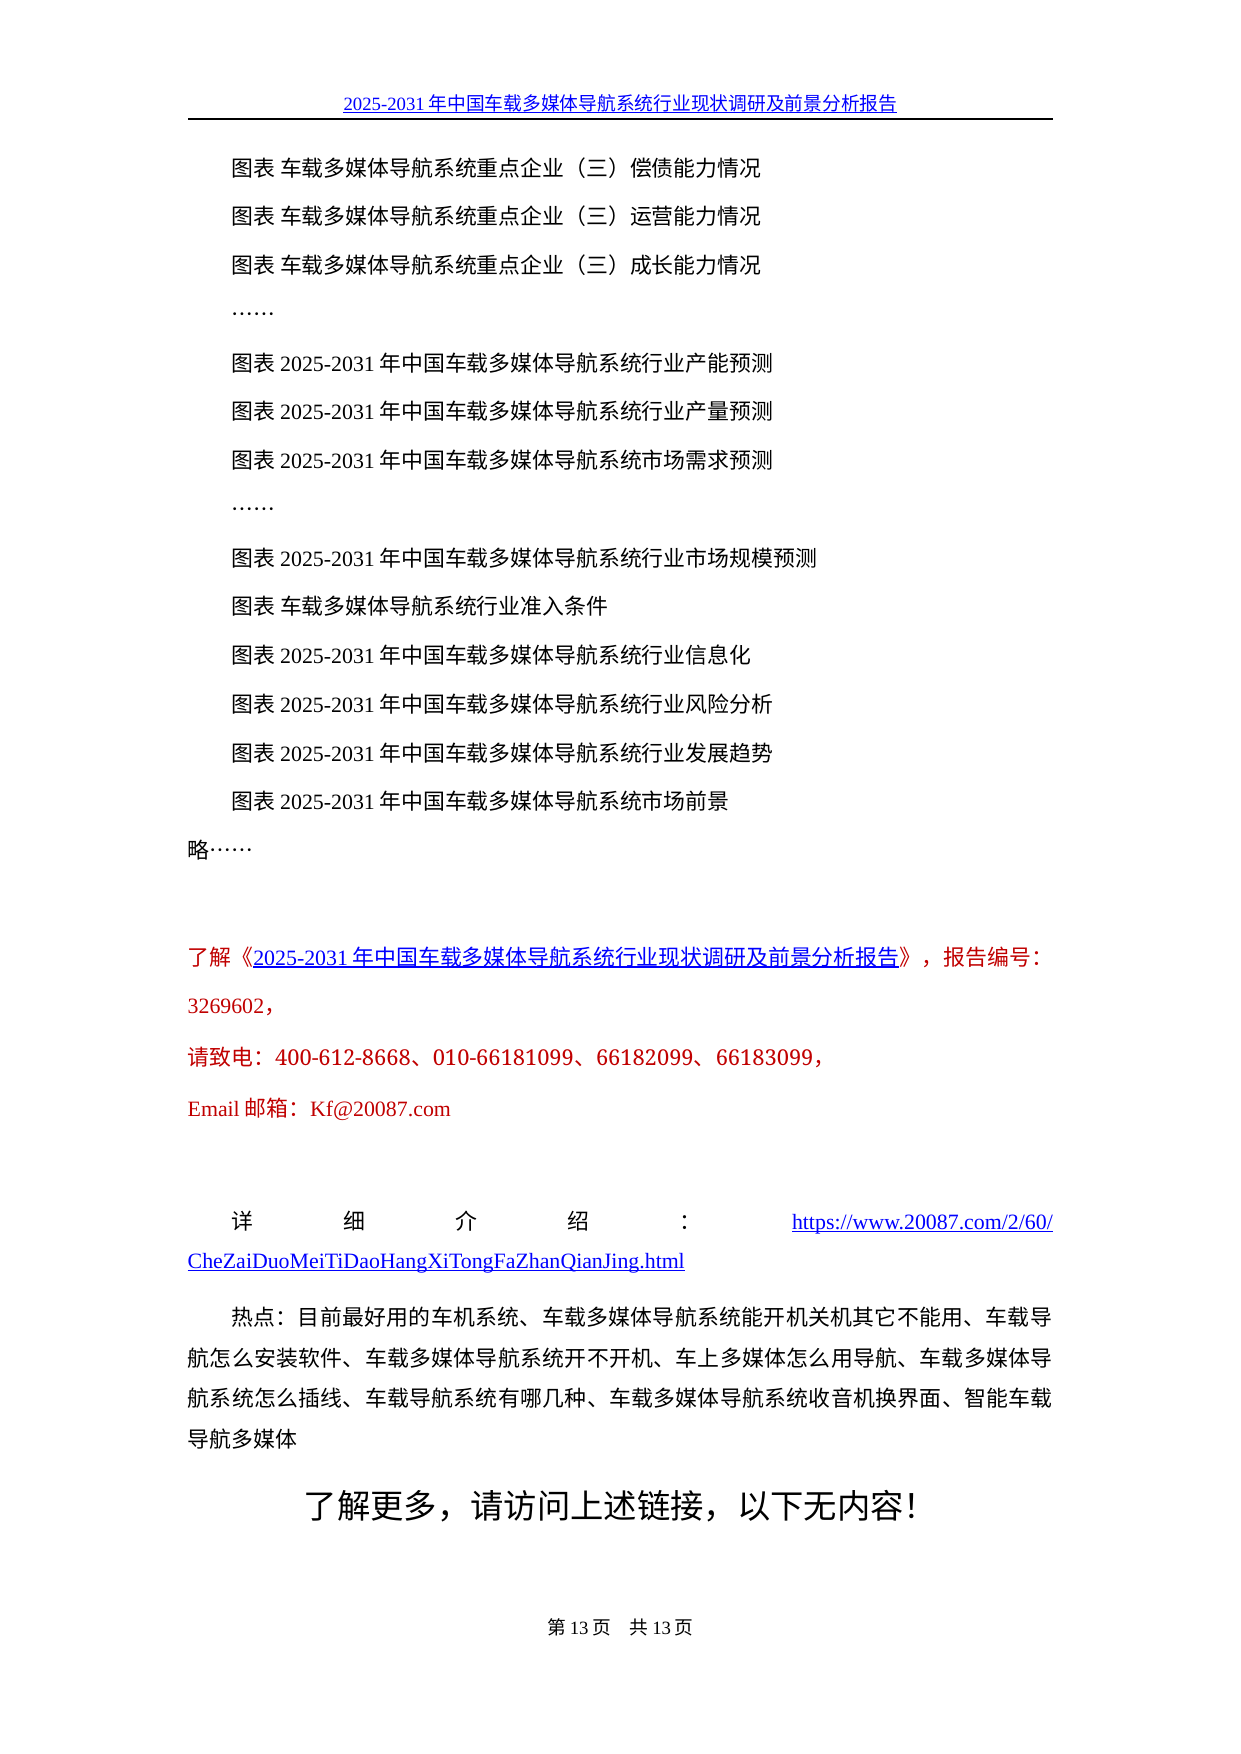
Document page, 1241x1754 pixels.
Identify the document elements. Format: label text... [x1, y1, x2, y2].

title 了解更多，请访问上述链接，以下无内容！ [187, 1471, 1053, 1536]
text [187, 150, 1053, 865]
text 请致电：400-612-8668、010-66181099、66182099、66183099， [187, 1039, 1053, 1072]
text 热点：目前最好用的车机系统、车载多媒体导航系统能开机关机其它不能用、车载导航怎么安装软件、车载多媒体导航系统开不开机、车上多媒体怎么用导航、车载多媒体导航系统怎么插线、车载导航系统有哪几种、车载多媒体导航系统收音机换界面、智能车载导航多媒体 [187, 1299, 1053, 1454]
text Email邮箱：Kf@20087.com [187, 1091, 1053, 1123]
text 详细介绍：https://www.20087.com/2/60/CheZaiDuoMeiTiDaoHangXiTongFaZhanQianJing.html [187, 1204, 1053, 1277]
text 了解《2025-2031年中国车载多媒体导航系统行业现状调研及前景分析报告》，报告编号：3269602， [187, 939, 1053, 1020]
